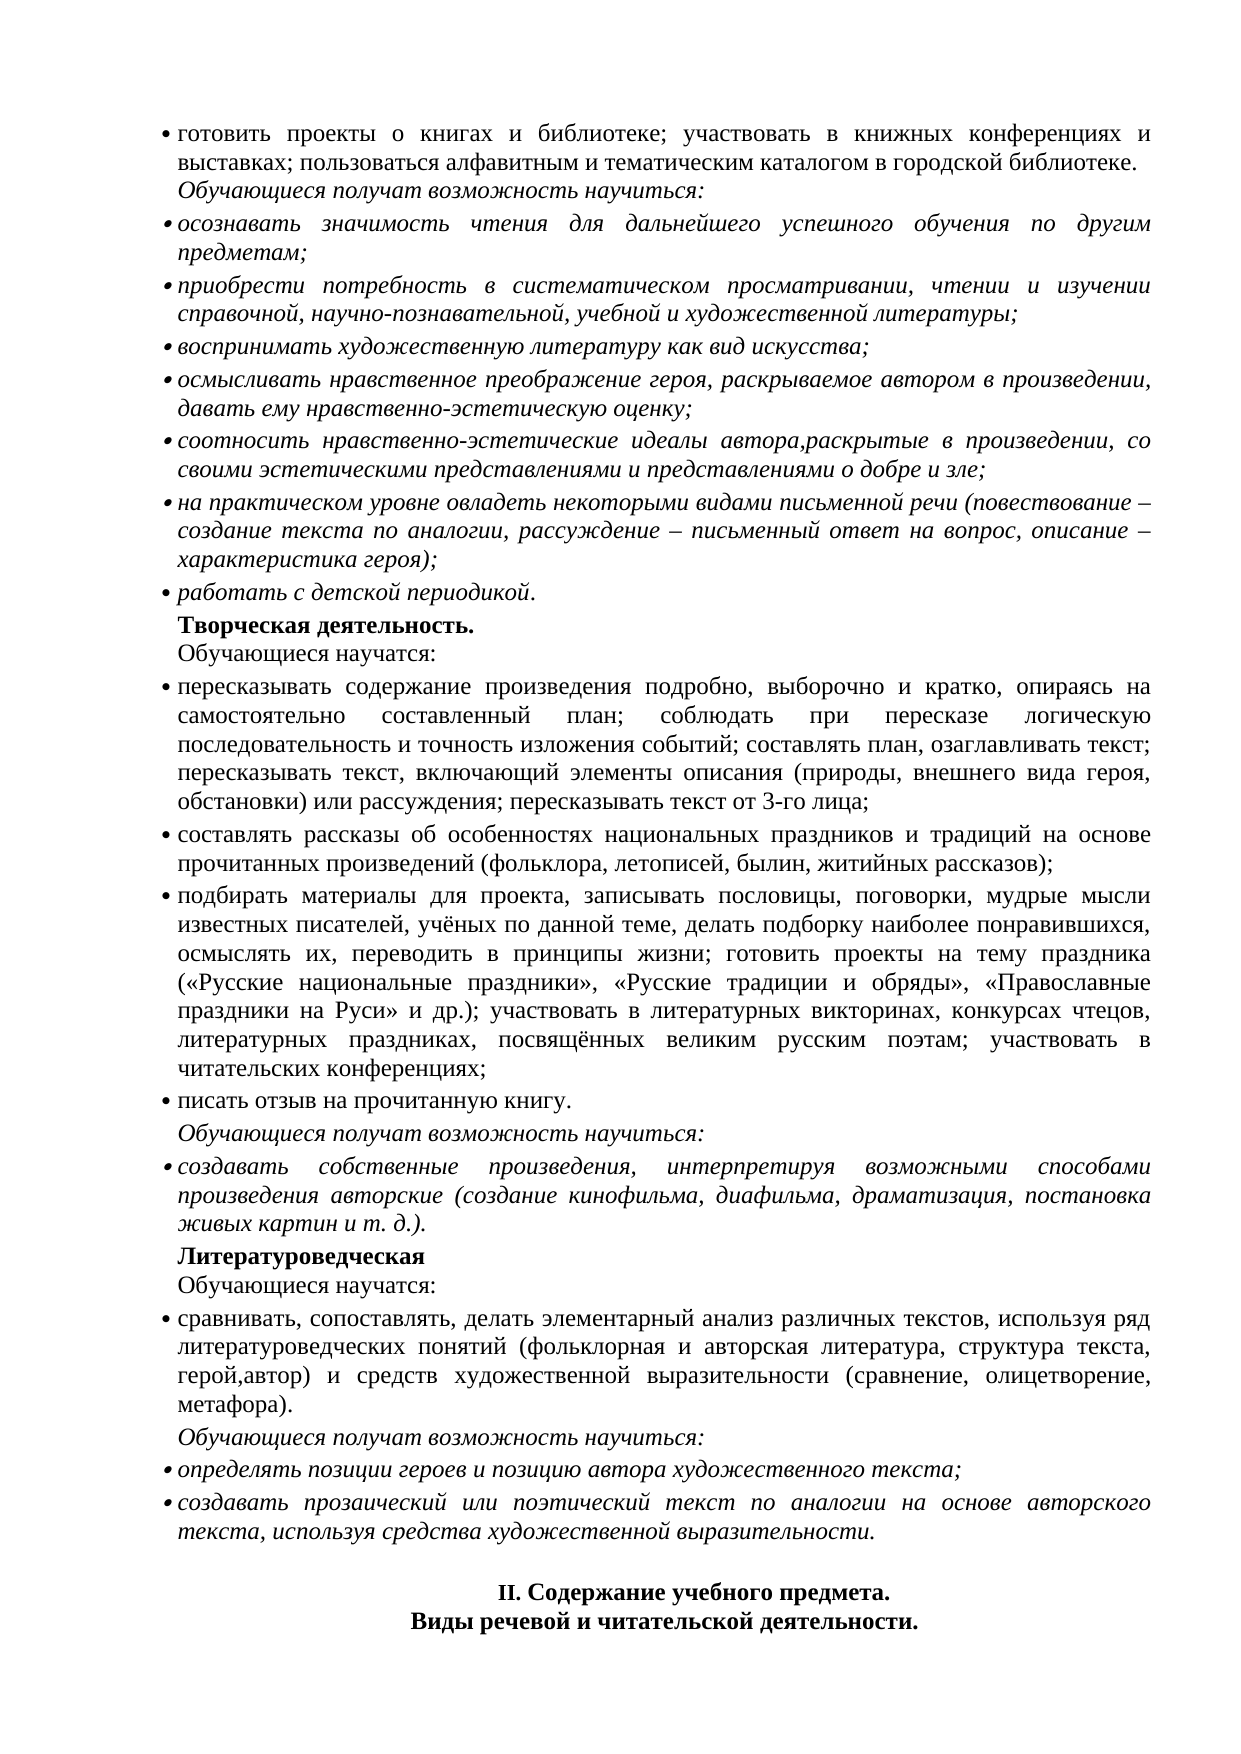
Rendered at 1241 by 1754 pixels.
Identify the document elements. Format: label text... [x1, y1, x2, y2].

text Виды речевой и читательской деятельности. [177, 1606, 1152, 1635]
list готовить проекты о книгах и библиотеке; участвовать в книжных конференциях и выставках; пользоваться алфавитным и тематическим каталогом в городской библиотеке. [162, 118, 1152, 176]
list составлять рассказы об особенностях национальных праздников и традиций на основе прочитанных произведений (фольклора, летописей, былин, житийных рассказов); [162, 819, 1152, 876]
list приобрести потребность в систематическом просматривании, чтении и изучении справочной, научно-познавательной, учебной и художественной литературы; [162, 270, 1152, 327]
text Обучающиеся получат возможность научиться: [177, 176, 1152, 204]
text Обучающиеся научатся: [177, 638, 1152, 667]
text Литературоведческая [177, 1241, 1152, 1270]
list воспринимать художественную литературу как вид искусства; [162, 331, 1152, 360]
list пересказывать содержание произведения подробно, выборочно и кратко, опираясь на самостоятельно составленный план; соблюдать при пересказе логическую последовательность и точность изложения событий; составлять план, озаглавливать текст; пересказывать текст, включающий элементы описания (природы, внешнего вида героя, обстановки) или рассуждения; пересказывать текст от 3-го лица; [162, 671, 1152, 815]
list подбирать материалы для проекта, записывать пословицы, поговорки, мудрые мысли известных писателей, учёных по данной теме, делать подборку наиболее понравившихся, осмыслять их, переводить в принципы жизни; готовить проекты на тему праздника («Русские национальные праздники», «Русские традиции и обряды», «Православные праздники на Руси» и др.); участвовать в литературных викторинах, конкурсах чтецов, литературных праздниках, посвящённых великим русским поэтам; участвовать в читательских конференциях; [162, 880, 1152, 1082]
list сравнивать, сопоставлять, делать элементарный анализ различных текстов, используя ряд литературоведческих понятий (фольклорная и авторская литература, структура текста, герой,автор) и средств художественной выразительности (сравнение, олицетворение, метафора). [162, 1303, 1152, 1418]
text Обучающиеся получат возможность научиться: [177, 1422, 1152, 1450]
list определять позиции героев и позицию автора художественного текста; [162, 1454, 1152, 1483]
list работать с детской периодикой. [162, 577, 1152, 606]
text Обучающиеся получат возможность научиться: [177, 1118, 1152, 1147]
text Обучающиеся научатся: [177, 1270, 1152, 1299]
list осознавать значимость чтения для дальнейшего успешного обучения по другим предметам; [162, 208, 1152, 266]
list создавать прозаический или поэтический текст по аналогии на основе авторского текста, используя средства художественной выразительности. [162, 1487, 1152, 1544]
list на практическом уровне овладеть некоторыми видами письменной речи (повествование – создание текста по аналогии, рассуждение – письменный ответ на вопрос, описание – характеристика героя); [162, 487, 1152, 573]
list писать отзыв на прочитанную книгу. [162, 1086, 1152, 1114]
text Творческая деятельность. [177, 610, 1152, 638]
list создавать собственные произведения, интерпретируя возможными способами произведения авторские (создание кинофильма, диафильма, драматизация, постановка живых картин и т. д.). [162, 1151, 1152, 1237]
list соотносить нравственно-эстетические идеалы автора,раскрытые в произведении, со своими эстетическими представлениями и представлениями о добре и зле; [162, 425, 1152, 483]
list Содержание учебного предмета. [222, 1577, 1166, 1606]
list осмысливать нравственное преображение героя, раскрываемое автором в произведении, давать ему нравственно-эстетическую оценку; [162, 364, 1152, 421]
